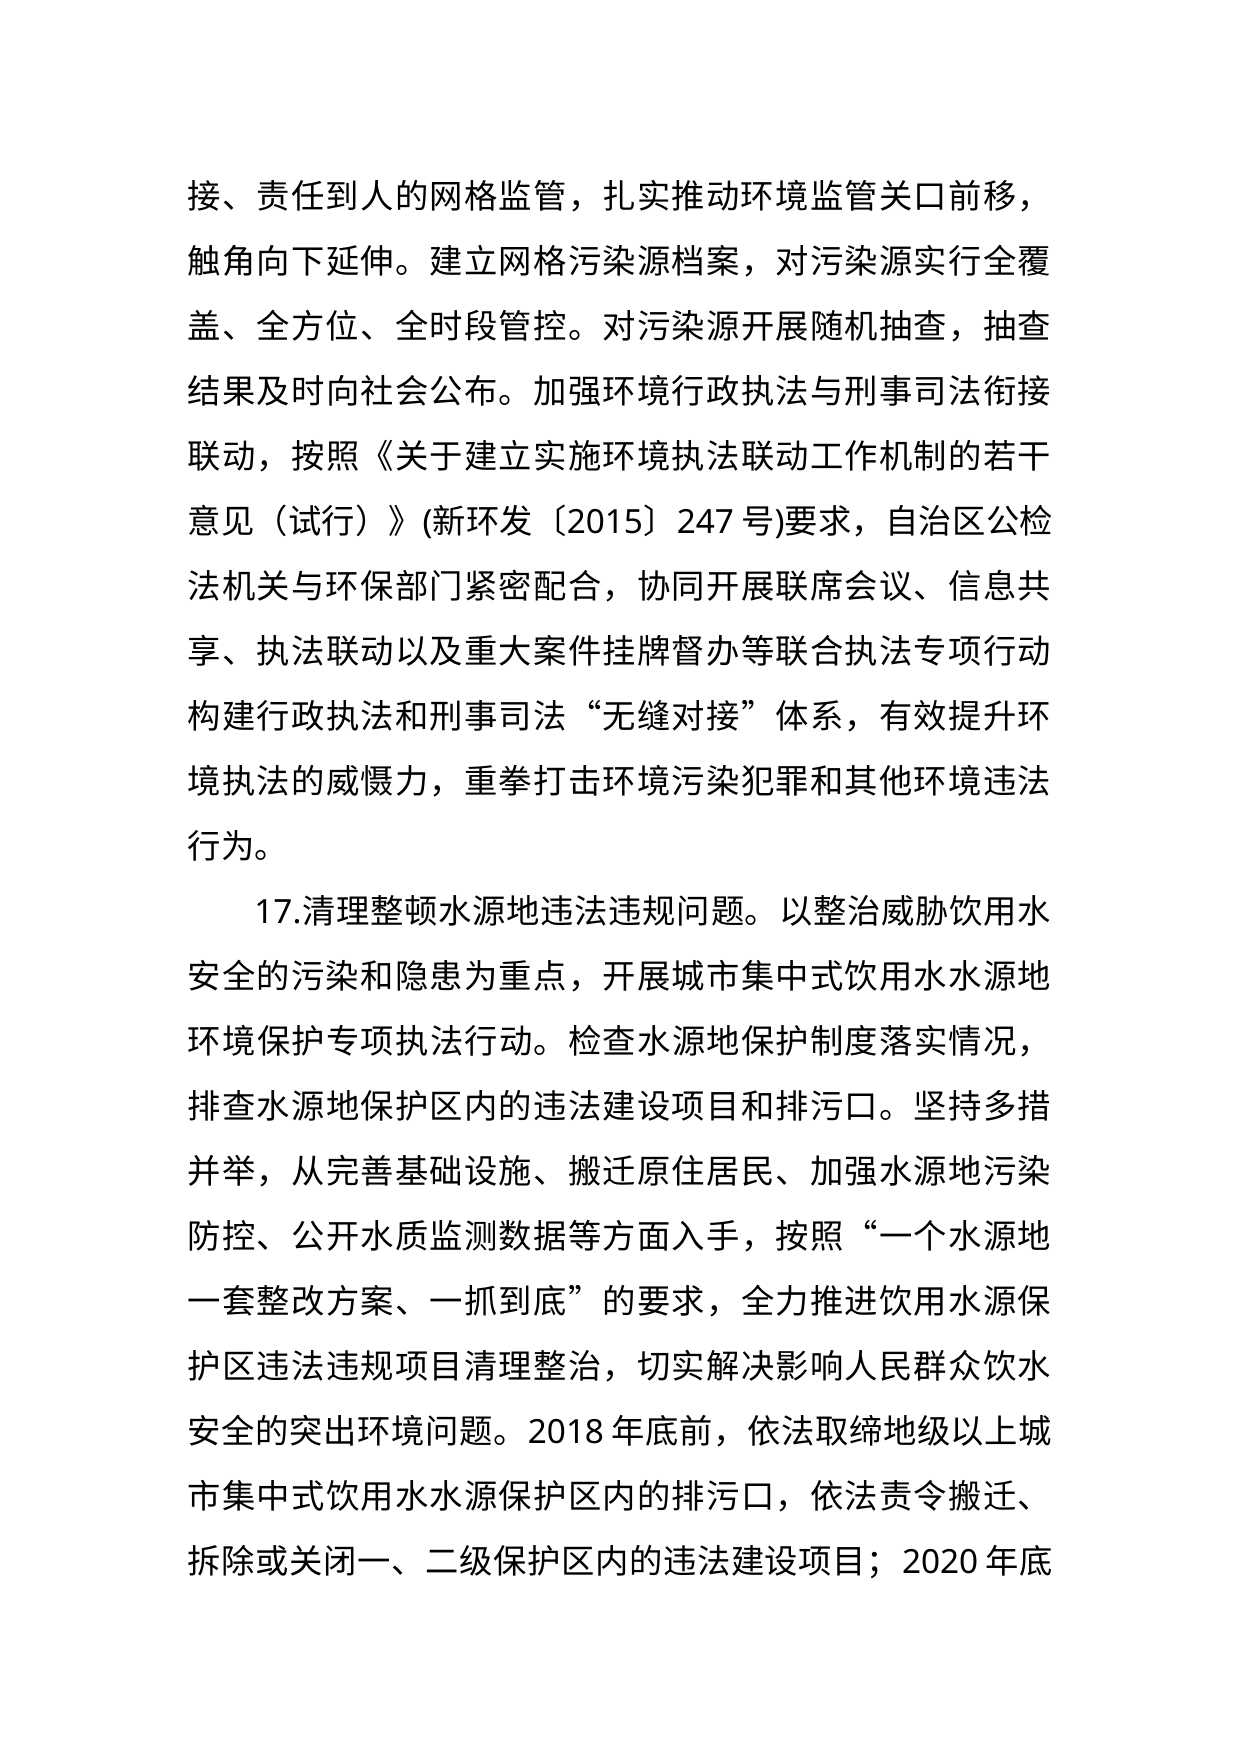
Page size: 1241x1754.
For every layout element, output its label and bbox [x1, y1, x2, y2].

text [187, 877, 1053, 1592]
text [187, 162, 1053, 877]
